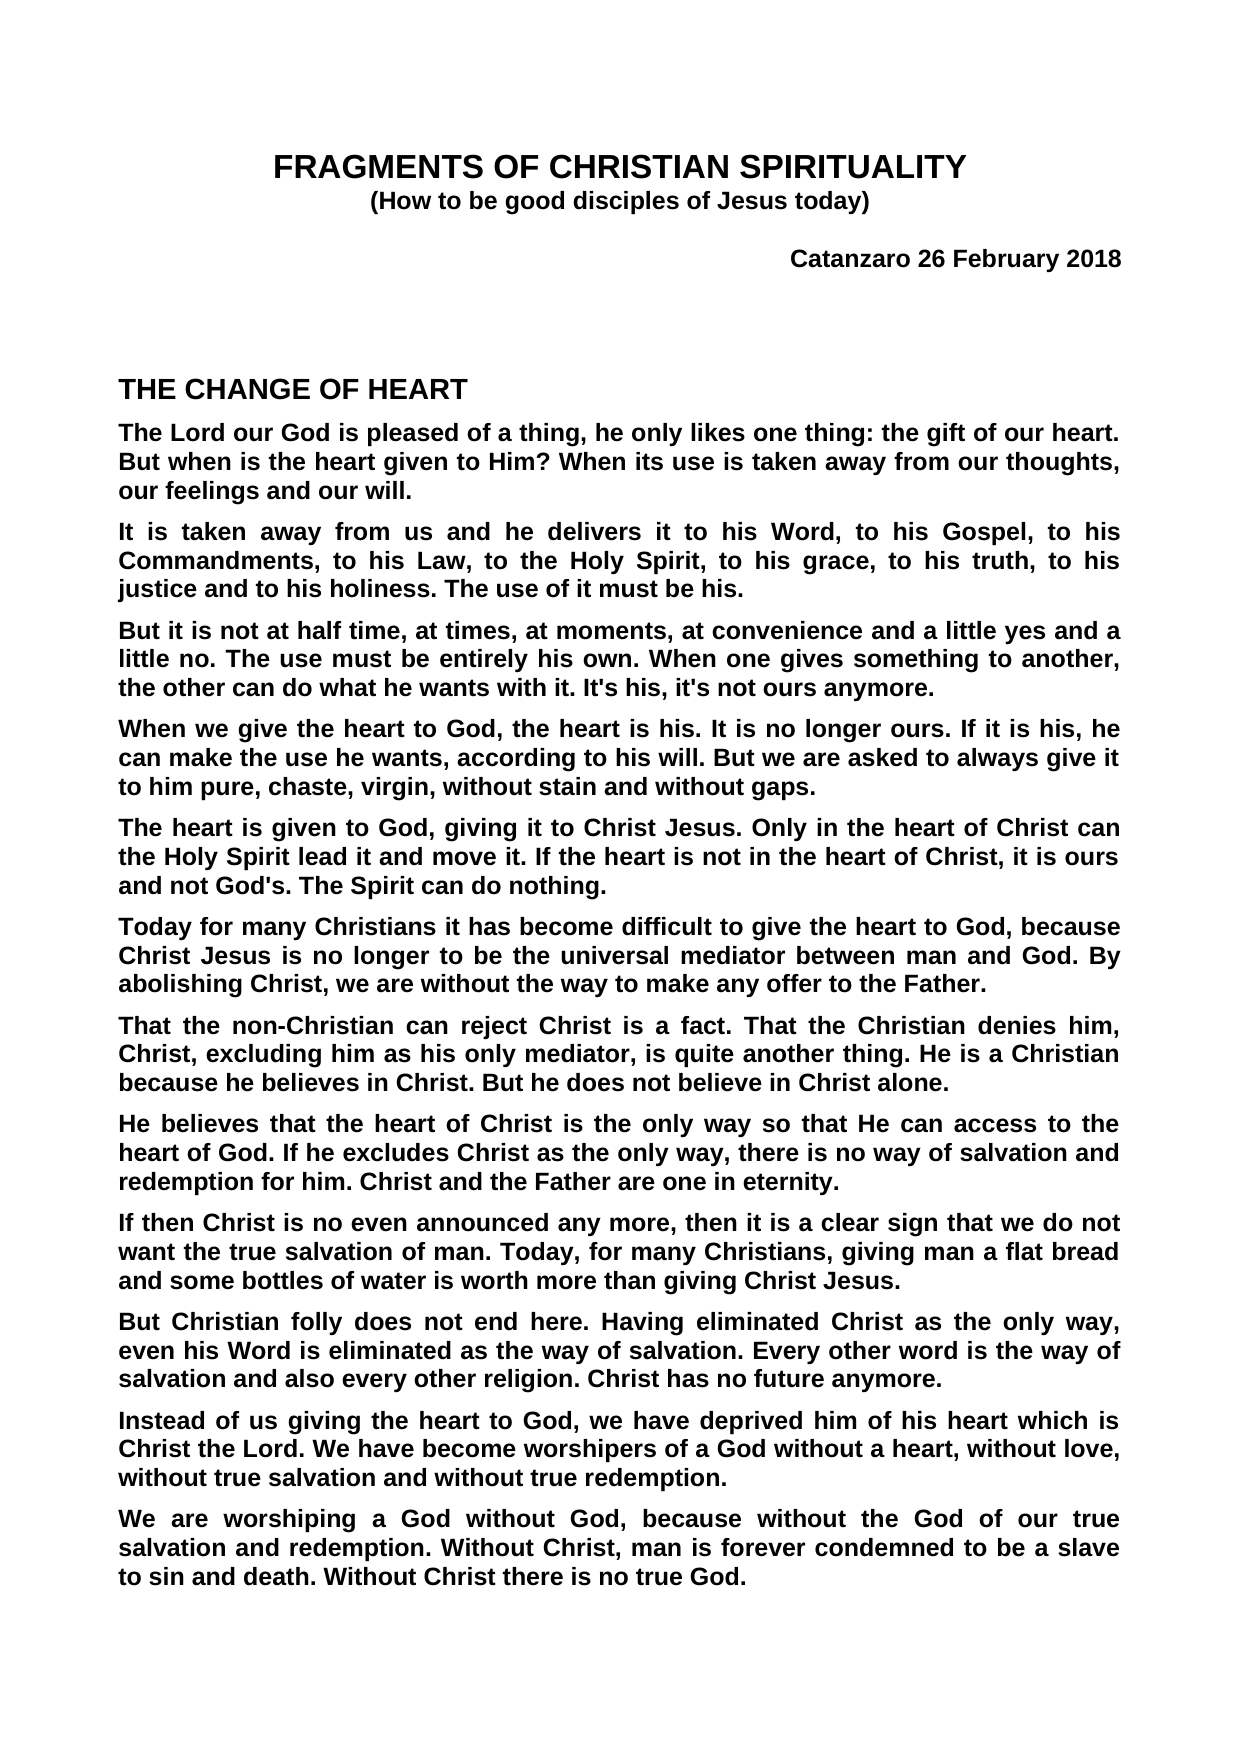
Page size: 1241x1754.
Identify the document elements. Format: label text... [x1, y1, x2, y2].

text The Lord our God is pleased of a thing, he only likes one thing: the gift of our heart. But when is the heart given to Him? When its use is taken away from our thoughts, our feelings and our will. [118, 418, 1122, 504]
text But Christian folly does not end here. Having eliminated Christ as the only way, even his Word is eliminated as the way of salvation. Every other word is the way of salvation and also every other religion. Christ has no future anymore. [118, 1307, 1122, 1393]
text He believes that the heart of Christ is the only way so that He can access to the heart of God. If he excludes Christ as the only way, there is no way of salvation and redemption for him. Christ and the Father are one in eternity. [118, 1109, 1122, 1196]
text When we give the heart to God, the heart is his. It is no longer ours. If it is his, he can make the use he wants, according to his will. But we are asked to always give it to him pure, chaste, virgin, without stain and without gaps. [118, 714, 1122, 801]
text (How to be good disciples of Jesus today) [118, 186, 1122, 215]
text That the non-Christian can reject Christ is a fact. That the Christian denies him, Christ, excluding him as his only mediator, is quite another thing. He is a Christian because he believes in Christ. But he does not believe in Christ alone. [118, 1011, 1122, 1097]
text We are worshiping a God without God, because without the God of our true salvation and redemption. Without Christ, man is forever condemned to be a slave to sin and death. Without Christ there is no true God. [118, 1504, 1122, 1591]
text FRAGMENTS OF CHRISTIAN SPIRITUALITY [118, 148, 1122, 186]
text Today for many Christians it has become difficult to give the heart to God, because Christ Jesus is no longer to be the universal mediator between man and God. By abolishing Christ, we are without the way to make any offer to the Father. [118, 912, 1122, 998]
text The heart is given to God, giving it to Christ Jesus. Only in the heart of Christ can the Holy Spirit lead it and move it. If the heart is not in the heart of Christ, it is ours and not God's. The Spirit can do nothing. [118, 813, 1122, 899]
text THE CHANGE OF HEART [118, 372, 1122, 406]
text If then Christ is no even announced any more, then it is a clear sign that we do not want the true salvation of man. Today, for many Christians, giving man a flat bread and some bottles of water is worth more than giving Christ Jesus. [118, 1208, 1122, 1294]
text But it is not at half time, at times, at moments, at convenience and a little yes and a little no. The use must be entirely his own. When one gives something to another, the other can do what he wants with it. It's his, it's not ours anymore. [118, 616, 1122, 702]
text It is taken away from us and he delivers it to his Word, to his Gospel, to his Commandments, to his Law, to the Holy Spirit, to his grace, to his truth, to his justice and to his holiness. The use of it must be his. [118, 517, 1122, 603]
text Instead of us giving the heart to God, we have deprived him of his heart which is Christ the Lord. We have become worshipers of a God without a heart, without love, without true salvation and without true redemption. [118, 1406, 1122, 1492]
text Catanzaro 26 February 2018 [118, 243, 1122, 272]
